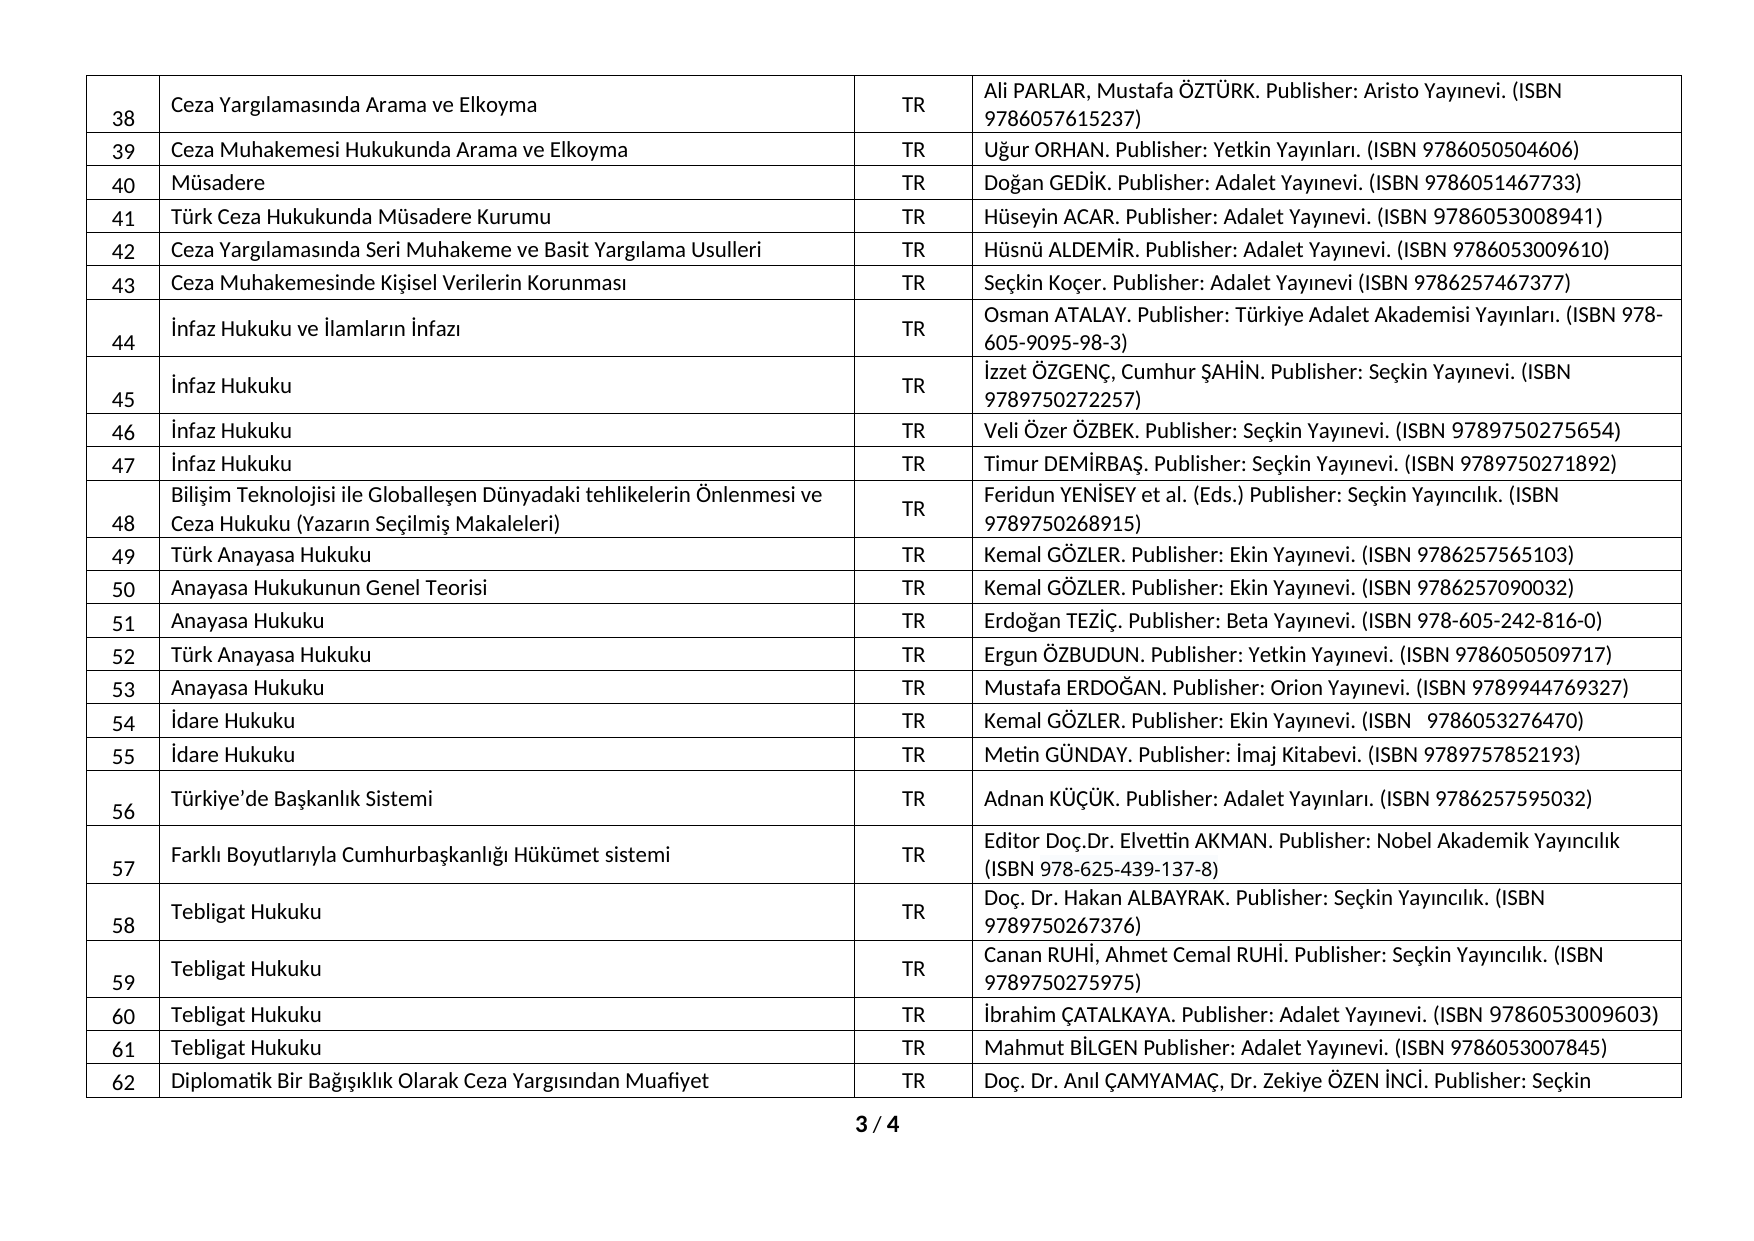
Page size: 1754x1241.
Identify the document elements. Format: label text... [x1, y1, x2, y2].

table_cell 39 [87, 133, 159, 165]
table_cell TR [855, 414, 972, 446]
table_cell TR [855, 200, 972, 232]
table_cell Doğan GEDİK. Publisher: Adalet Yayınevi. (ISBN 9786051467733) [973, 166, 1681, 199]
table_cell Metin GÜNDAY. Publisher: İmaj Kitabevi. (ISBN 9789757852193) [973, 738, 1681, 770]
table_cell TR [855, 826, 972, 882]
table_cell Türk Anayasa Hukuku [160, 538, 854, 570]
table_cell TR [855, 638, 972, 670]
table_cell Müsadere [160, 166, 854, 199]
table_cell Ceza Yargılamasında Arama ve Elkoyma [160, 76, 854, 132]
table_cell Seçkin Koçer. Publisher: Adalet Yayınevi (ISBN 9786257467377) [973, 266, 1681, 299]
table_cell TR [855, 571, 972, 603]
table_cell Uğur ORHAN. Publisher: Yetkin Yayınları. (ISBN 9786050504606) [973, 133, 1681, 165]
table_cell Erdoğan TEZİÇ. Publisher: Beta Yayınevi. (ISBN 978-605-242-816-0) [973, 604, 1681, 637]
table_cell TR [855, 300, 972, 356]
table_cell Ceza Yargılamasında Seri Muhakeme ve Basit Yargılama Usulleri [160, 233, 854, 265]
table_cell 57 [87, 826, 159, 882]
table_cell 45 [87, 357, 159, 413]
table_cell 48 [87, 481, 159, 537]
table_cell 59 [87, 941, 159, 997]
table_cell Timur DEMİRBAŞ. Publisher: Seçkin Yayınevi. (ISBN 9789750271892) [973, 447, 1681, 479]
table_cell Doç. Dr. Hakan ALBAYRAK. Publisher: Seçkin Yayıncılık. (ISBN 9789750267376) [973, 884, 1681, 939]
table_cell TR [855, 1064, 972, 1097]
table_cell 58 [87, 884, 159, 939]
table_cell Feridun YENİSEY et al. (Eds.) Publisher: Seçkin Yayıncılık. (ISBN 9789750268915) [973, 481, 1681, 537]
table_cell TR [855, 166, 972, 199]
table_cell TR [855, 998, 972, 1030]
table_cell Kemal GÖZLER. Publisher: Ekin Yayınevi. (ISBN 9786257565103) [973, 538, 1681, 570]
table_cell Hüsnü ALDEMİR. Publisher: Adalet Yayınevi. (ISBN 9786053009610) [973, 233, 1681, 265]
table_cell İnfaz Hukuku [160, 447, 854, 479]
table_cell Kemal GÖZLER. Publisher: Ekin Yayınevi. (ISBN 9786053276470) [973, 704, 1681, 737]
table_cell Tebligat Hukuku [160, 941, 854, 997]
table_cell 50 [87, 571, 159, 603]
table_cell İdare Hukuku [160, 738, 854, 770]
table_cell İnfaz Hukuku [160, 357, 854, 413]
table_cell Mahmut BİLGEN Publisher: Adalet Yayınevi. (ISBN 9786053007845) [973, 1031, 1681, 1063]
table_cell TR [855, 704, 972, 737]
table_cell Mustafa ERDOĞAN. Publisher: Orion Yayınevi. (ISBN 9789944769327) [973, 671, 1681, 703]
table_cell TR [855, 884, 972, 939]
table_cell Bilişim Teknolojisi ile Globalleşen Dünyadaki tehlikelerin Önlenmesi ve Ceza Hukuku (Yazarın Seçilmiş Makaleleri) [160, 481, 854, 537]
table_cell TR [855, 738, 972, 770]
table_cell Türk Anayasa Hukuku [160, 638, 854, 670]
table_cell TR [855, 481, 972, 537]
table_cell TR [855, 233, 972, 265]
table_cell Türkiye’de Başkanlık Sistemi [160, 771, 854, 825]
table_cell Ceza Muhakemesinde Kişisel Verilerin Korunması [160, 266, 854, 299]
table_cell 61 [87, 1031, 159, 1063]
table_cell 52 [87, 638, 159, 670]
table_cell İdare Hukuku [160, 704, 854, 737]
table_cell Anayasa Hukukunun Genel Teorisi [160, 571, 854, 603]
table_cell Anayasa Hukuku [160, 604, 854, 637]
table_cell Hüseyin ACAR. Publisher: Adalet Yayınevi. (ISBN 9786053008941) [973, 200, 1681, 232]
table_cell 49 [87, 538, 159, 570]
table_cell Ergun ÖZBUDUN. Publisher: Yetkin Yayınevi. (ISBN 9786050509717) [973, 638, 1681, 670]
table_cell TR [855, 941, 972, 997]
table_cell 38 [87, 76, 159, 132]
table_cell Osman ATALAY. Publisher: Türkiye Adalet Akademisi Yayınları. (ISBN 978-605-9095-98-3) [973, 300, 1681, 356]
table_cell TR [855, 447, 972, 479]
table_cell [973, 1064, 1681, 1097]
table_cell Türk Ceza Hukukunda Müsadere Kurumu [160, 200, 854, 232]
table_cell Kemal GÖZLER. Publisher: Ekin Yayınevi. (ISBN 9786257090032) [973, 571, 1681, 603]
table_cell İnfaz Hukuku ve İlamların İnfazı [160, 300, 854, 356]
table_cell TR [855, 266, 972, 299]
table_cell Canan RUHİ, Ahmet Cemal RUHİ. Publisher: Seçkin Yayıncılık. (ISBN 9789750275975) [973, 941, 1681, 997]
table_cell TR [855, 604, 972, 637]
table_cell TR [855, 1031, 972, 1063]
table_cell 51 [87, 604, 159, 637]
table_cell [160, 1064, 854, 1097]
table_cell TR [855, 538, 972, 570]
table_cell Anayasa Hukuku [160, 671, 854, 703]
table_cell Ali PARLAR, Mustafa ÖZTÜRK. Publisher: Aristo Yayınevi. (ISBN 9786057615237) [973, 76, 1681, 132]
table_cell 47 [87, 447, 159, 479]
table_cell 62 [87, 1064, 159, 1097]
table_cell İnfaz Hukuku [160, 414, 854, 446]
table_cell 43 [87, 266, 159, 299]
table_cell 44 [87, 300, 159, 356]
table_cell Farklı Boyutlarıyla Cumhurbaşkanlığı Hükümet sistemi [160, 826, 854, 882]
table_cell 42 [87, 233, 159, 265]
table_cell Ceza Muhakemesi Hukukunda Arama ve Elkoyma [160, 133, 854, 165]
table_cell TR [855, 671, 972, 703]
table_cell TR [855, 771, 972, 825]
table_cell 41 [87, 200, 159, 232]
table_cell Tebligat Hukuku [160, 1031, 854, 1063]
table_cell İzzet ÖZGENÇ, Cumhur ŞAHİN. Publisher: Seçkin Yayınevi. (ISBN 9789750272257) [973, 357, 1681, 413]
table_cell İbrahim ÇATALKAYA. Publisher: Adalet Yayınevi. (ISBN 9786053009603) [973, 998, 1681, 1030]
table_cell Editor Doç.Dr. Elvettin AKMAN. Publisher: Nobel Akademik Yayıncılık (ISBN 978-625-439-137-8) [973, 826, 1681, 882]
table_cell 40 [87, 166, 159, 199]
table_cell 60 [87, 998, 159, 1030]
table_cell TR [855, 76, 972, 132]
table_cell 53 [87, 671, 159, 703]
table_cell TR [855, 357, 972, 413]
table_cell 54 [87, 704, 159, 737]
table_cell 55 [87, 738, 159, 770]
table_cell Adnan KÜÇÜK. Publisher: Adalet Yayınları. (ISBN 9786257595032) [973, 771, 1681, 825]
table_cell TR [855, 133, 972, 165]
table_cell 46 [87, 414, 159, 446]
table_cell Tebligat Hukuku [160, 884, 854, 939]
table_cell Veli Özer ÖZBEK. Publisher: Seçkin Yayınevi. (ISBN 9789750275654) [973, 414, 1681, 446]
table_cell 56 [87, 771, 159, 825]
table_cell Tebligat Hukuku [160, 998, 854, 1030]
